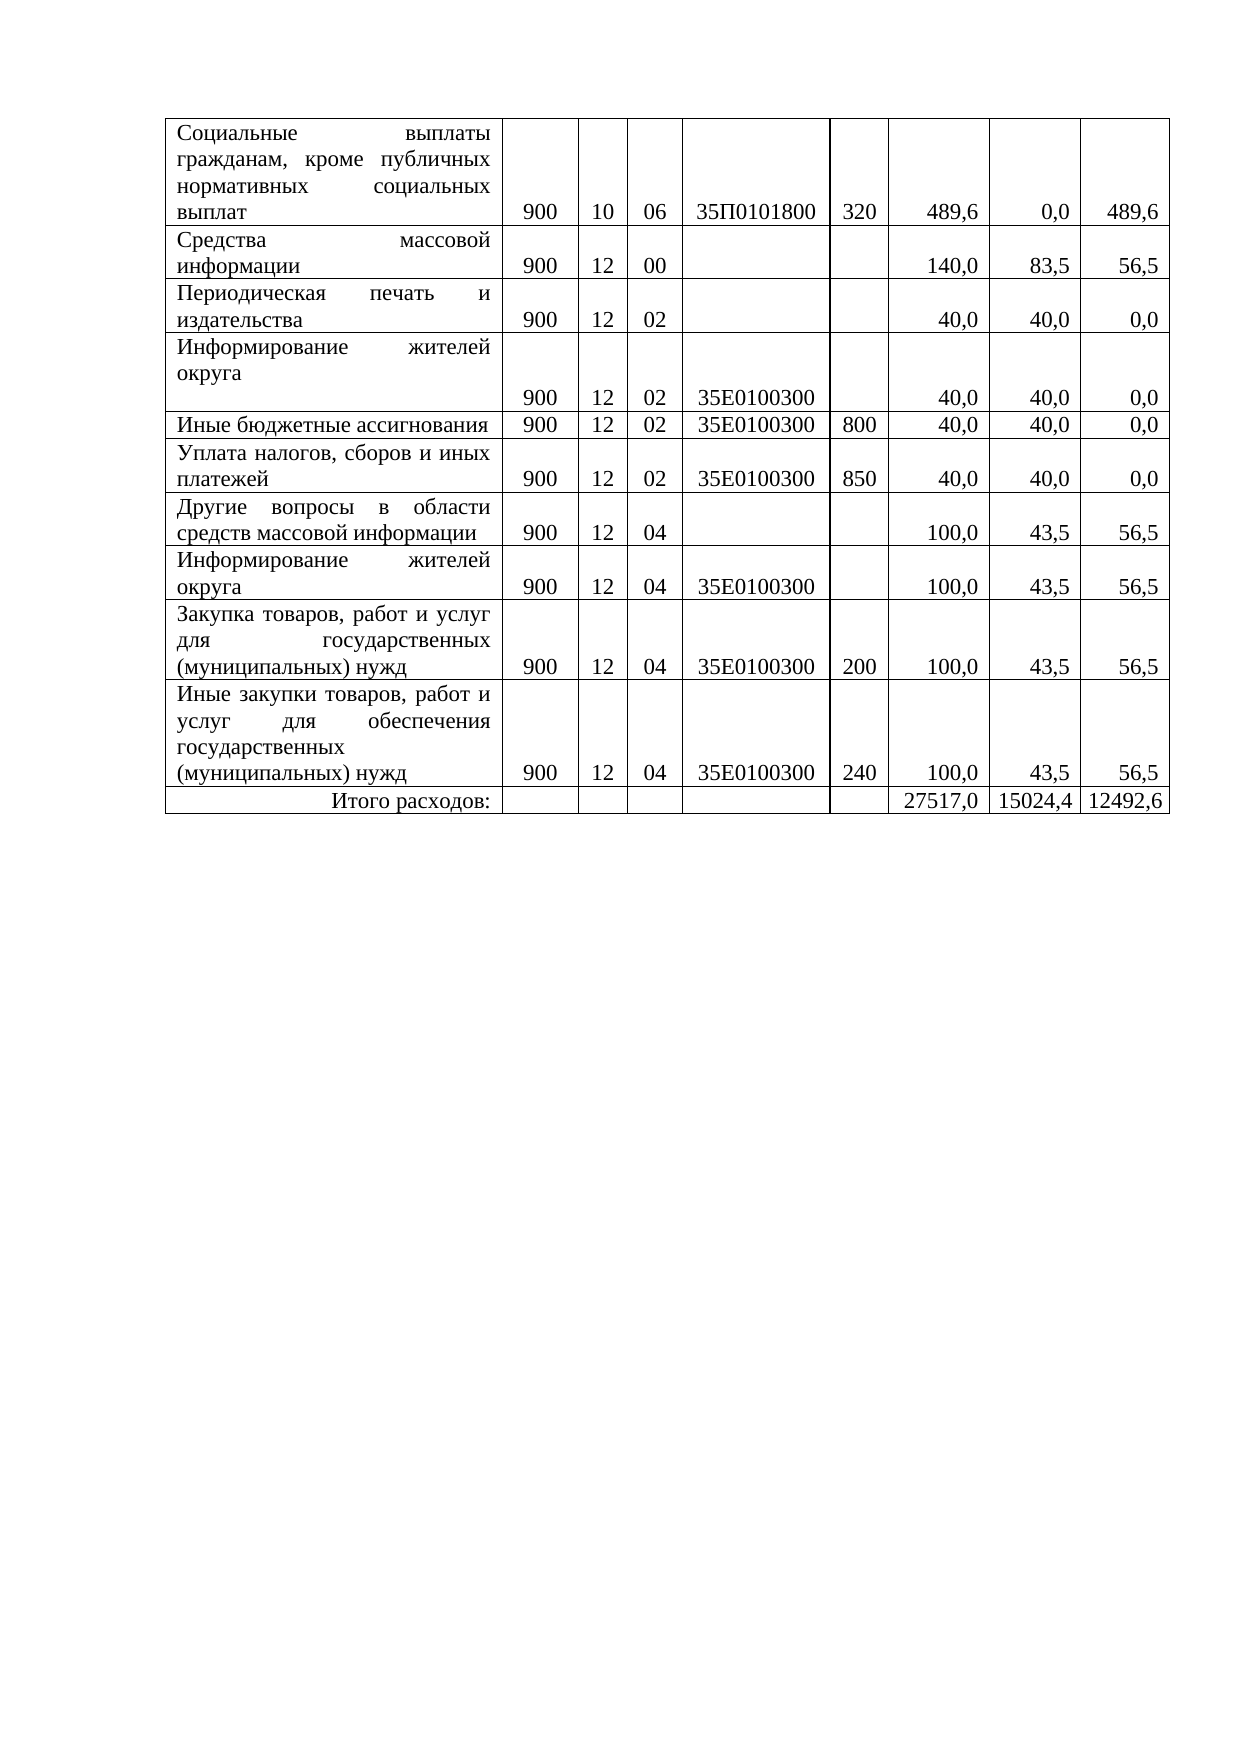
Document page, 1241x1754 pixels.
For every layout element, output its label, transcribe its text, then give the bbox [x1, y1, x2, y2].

table_cell 0,0 [1081, 279, 1169, 332]
table_cell 850 [831, 439, 888, 492]
table_cell 40,0 [990, 333, 1080, 411]
table_cell 40,0 [990, 279, 1080, 332]
table_cell 900 [503, 600, 578, 679]
table_cell [683, 226, 829, 278]
table_cell 900 [503, 226, 578, 278]
table_cell 900 [503, 546, 578, 599]
table_cell [683, 493, 829, 545]
table_cell [683, 787, 829, 813]
table_cell 06 [628, 119, 682, 224]
table_cell 900 [503, 333, 578, 411]
table_cell 02 [628, 439, 682, 492]
table_cell [831, 226, 888, 278]
table_cell 489,6 [1081, 119, 1169, 224]
table_cell 900 [503, 119, 578, 224]
table_cell 56,5 [1081, 680, 1169, 786]
table_cell Иные бюджетные ассигнования [166, 412, 502, 438]
table_cell 12 [579, 439, 627, 492]
table_cell [683, 279, 829, 332]
table_cell Периодическая печать и издательства [166, 279, 502, 332]
table_cell 35П0101800 [683, 119, 829, 224]
table_cell 15024,4 [990, 787, 1080, 813]
table_cell 900 [503, 439, 578, 492]
table_cell 04 [628, 600, 682, 679]
table_cell 35Е0100300 [683, 680, 829, 786]
table_cell 43,5 [990, 680, 1080, 786]
table_cell 12 [579, 333, 627, 411]
table_cell [503, 787, 578, 813]
table_cell Средства массовой информации [166, 226, 502, 278]
table_cell 40,0 [889, 333, 989, 411]
table_cell 40,0 [990, 439, 1080, 492]
table_cell [831, 333, 888, 411]
table_cell Информирование жителей округа [166, 546, 502, 599]
table_cell 40,0 [889, 439, 989, 492]
table_cell 140,0 [889, 226, 989, 278]
table_cell 12 [579, 493, 627, 545]
table_cell 12492,6 [1081, 787, 1169, 813]
table_cell 43,5 [990, 493, 1080, 545]
table_cell [831, 787, 888, 813]
table_cell 100,0 [889, 493, 989, 545]
table_cell 35Е0100300 [683, 412, 829, 438]
table_cell 43,5 [990, 600, 1080, 679]
table_cell 200 [831, 600, 888, 679]
table_cell 35Е0100300 [683, 600, 829, 679]
table_cell 04 [628, 546, 682, 599]
table_cell 00 [628, 226, 682, 278]
table_cell 35Е0100300 [683, 439, 829, 492]
table_cell 04 [628, 680, 682, 786]
table_cell Информирование жителей округа [166, 333, 502, 411]
table_cell 240 [831, 680, 888, 786]
table_cell 12 [579, 600, 627, 679]
table_cell 12 [579, 546, 627, 599]
table_cell 100,0 [889, 546, 989, 599]
table_cell 12 [579, 680, 627, 786]
table_cell 320 [831, 119, 888, 224]
table_cell Социальные выплаты гражданам, кроме публичных нормативных социальных выплат [166, 119, 502, 224]
table_cell 12 [579, 279, 627, 332]
table_cell 0,0 [1081, 333, 1169, 411]
table_cell 35Е0100300 [683, 546, 829, 599]
table_cell 56,5 [1081, 600, 1169, 679]
table_cell 56,5 [1081, 493, 1169, 545]
table_cell Закупка товаров, работ и услуг для государственных (муниципальных) нужд [166, 600, 502, 679]
table_cell [831, 493, 888, 545]
table_cell 900 [503, 279, 578, 332]
table_cell 02 [628, 333, 682, 411]
table_cell 43,5 [990, 546, 1080, 599]
table_cell 40,0 [990, 412, 1080, 438]
table_cell [579, 787, 627, 813]
table_cell [628, 787, 682, 813]
table_cell 83,5 [990, 226, 1080, 278]
table_cell Итого расходов: [166, 787, 502, 813]
table_cell 12 [579, 412, 627, 438]
table_cell 100,0 [889, 680, 989, 786]
table_cell 900 [503, 412, 578, 438]
table_cell Другие вопросы в области средств массовой информации [166, 493, 502, 545]
table_cell 02 [628, 412, 682, 438]
table_cell 04 [628, 493, 682, 545]
table_cell 489,6 [889, 119, 989, 224]
table_cell 900 [503, 493, 578, 545]
table_cell 40,0 [889, 412, 989, 438]
table_cell 0,0 [990, 119, 1080, 224]
table_cell 10 [579, 119, 627, 224]
table_cell 800 [831, 412, 888, 438]
table_cell 56,5 [1081, 226, 1169, 278]
table_cell 900 [503, 680, 578, 786]
table_cell [831, 279, 888, 332]
table_cell Уплата налогов, сборов и иных платежей [166, 439, 502, 492]
table_cell 35Е0100300 [683, 333, 829, 411]
table_cell 27517,0 [889, 787, 989, 813]
table_cell 12 [579, 226, 627, 278]
table_cell [831, 546, 888, 599]
table_cell 02 [628, 279, 682, 332]
table_cell 0,0 [1081, 439, 1169, 492]
table_cell 56,5 [1081, 546, 1169, 599]
table_cell 40,0 [889, 279, 989, 332]
table_cell 0,0 [1081, 412, 1169, 438]
table_cell Иные закупки товаров, работ и услуг для обеспечения государственных (муниципальных) нужд [166, 680, 502, 786]
table_cell 100,0 [889, 600, 989, 679]
